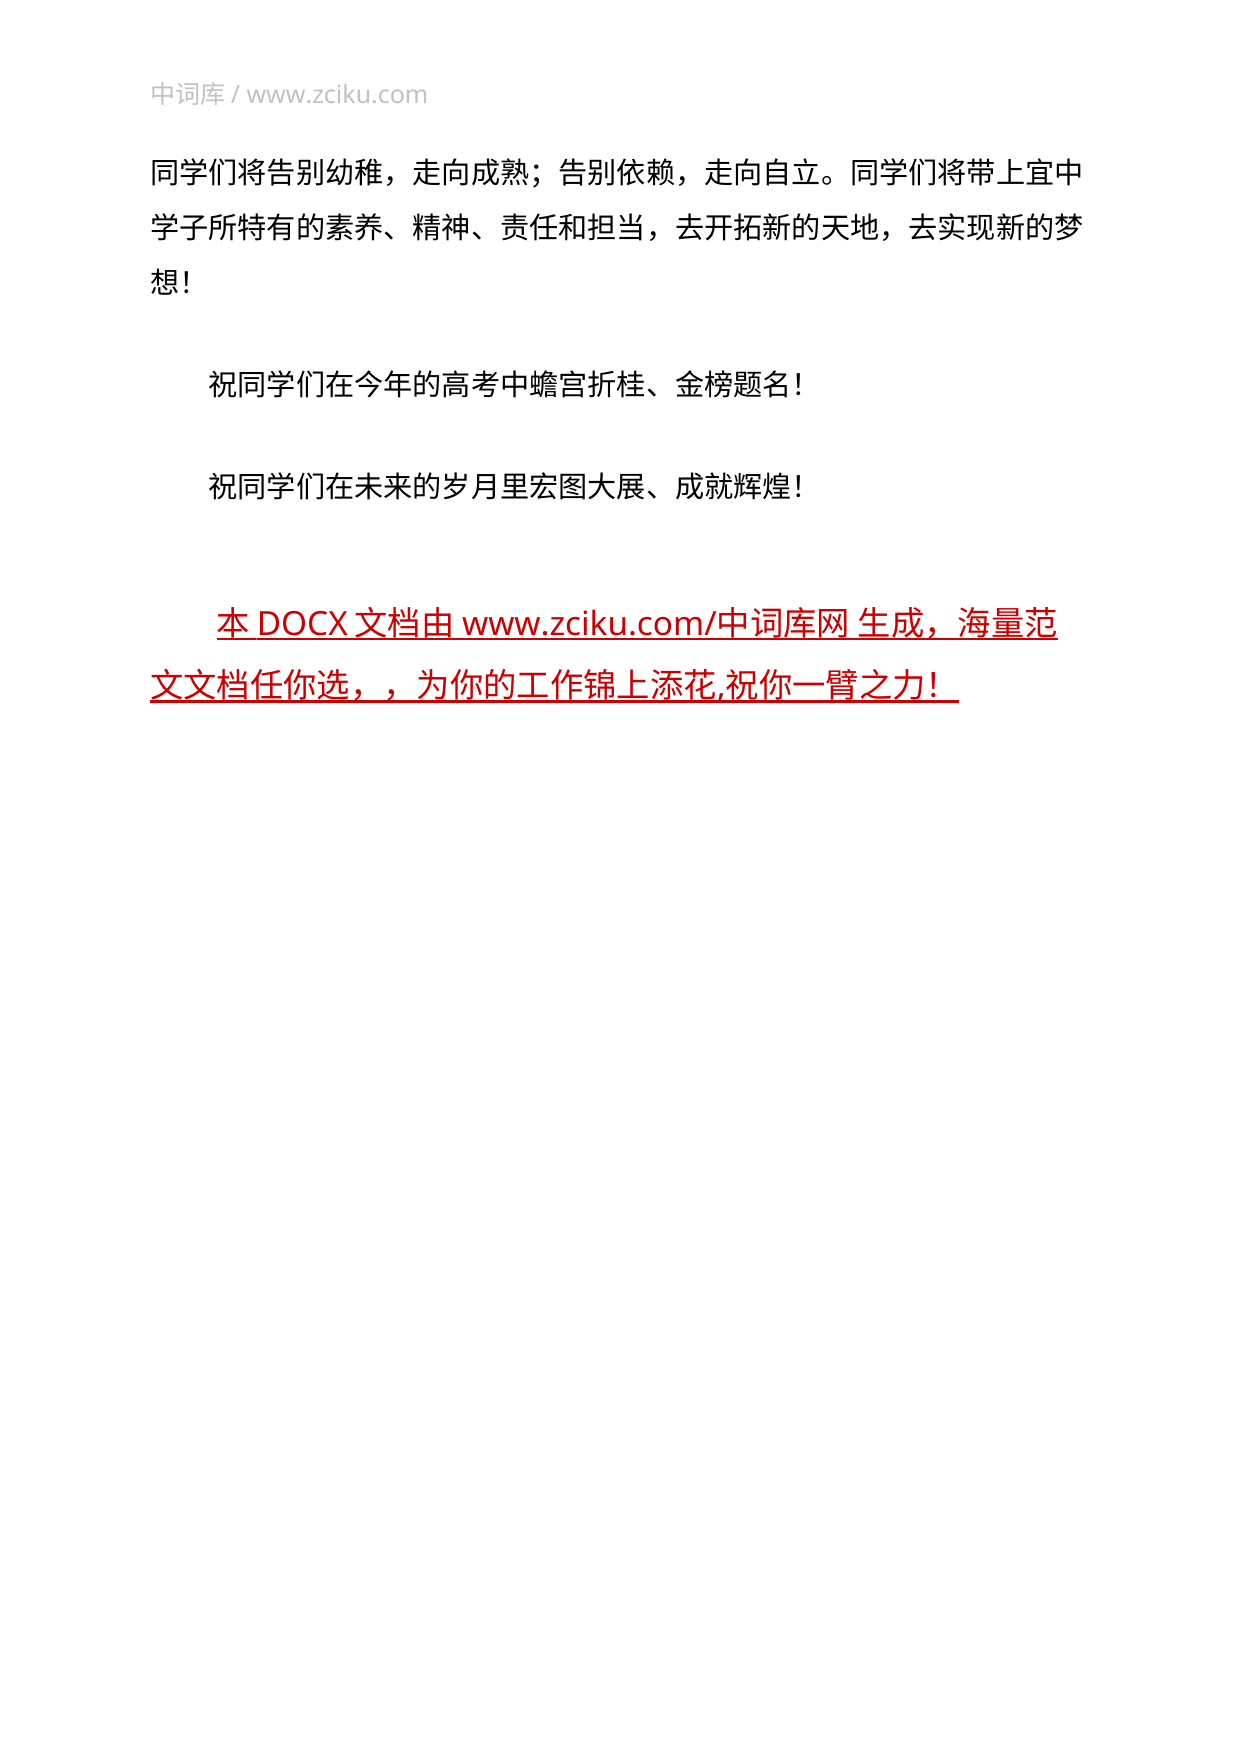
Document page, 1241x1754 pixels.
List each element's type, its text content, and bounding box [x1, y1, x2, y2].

text 祝同学们在今年的高考中蟾宫折桂、金榜题名！ [150, 362, 1090, 404]
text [150, 150, 1090, 302]
text 本DOCX文档由 www.zciku.com/中词库网 生成，海量范文文档任你选，，为你的工作锦上添花,祝你一臂之力！ [150, 596, 1090, 708]
text 祝同学们在未来的岁月里宏图大展、成就辉煌！ [150, 463, 1090, 506]
